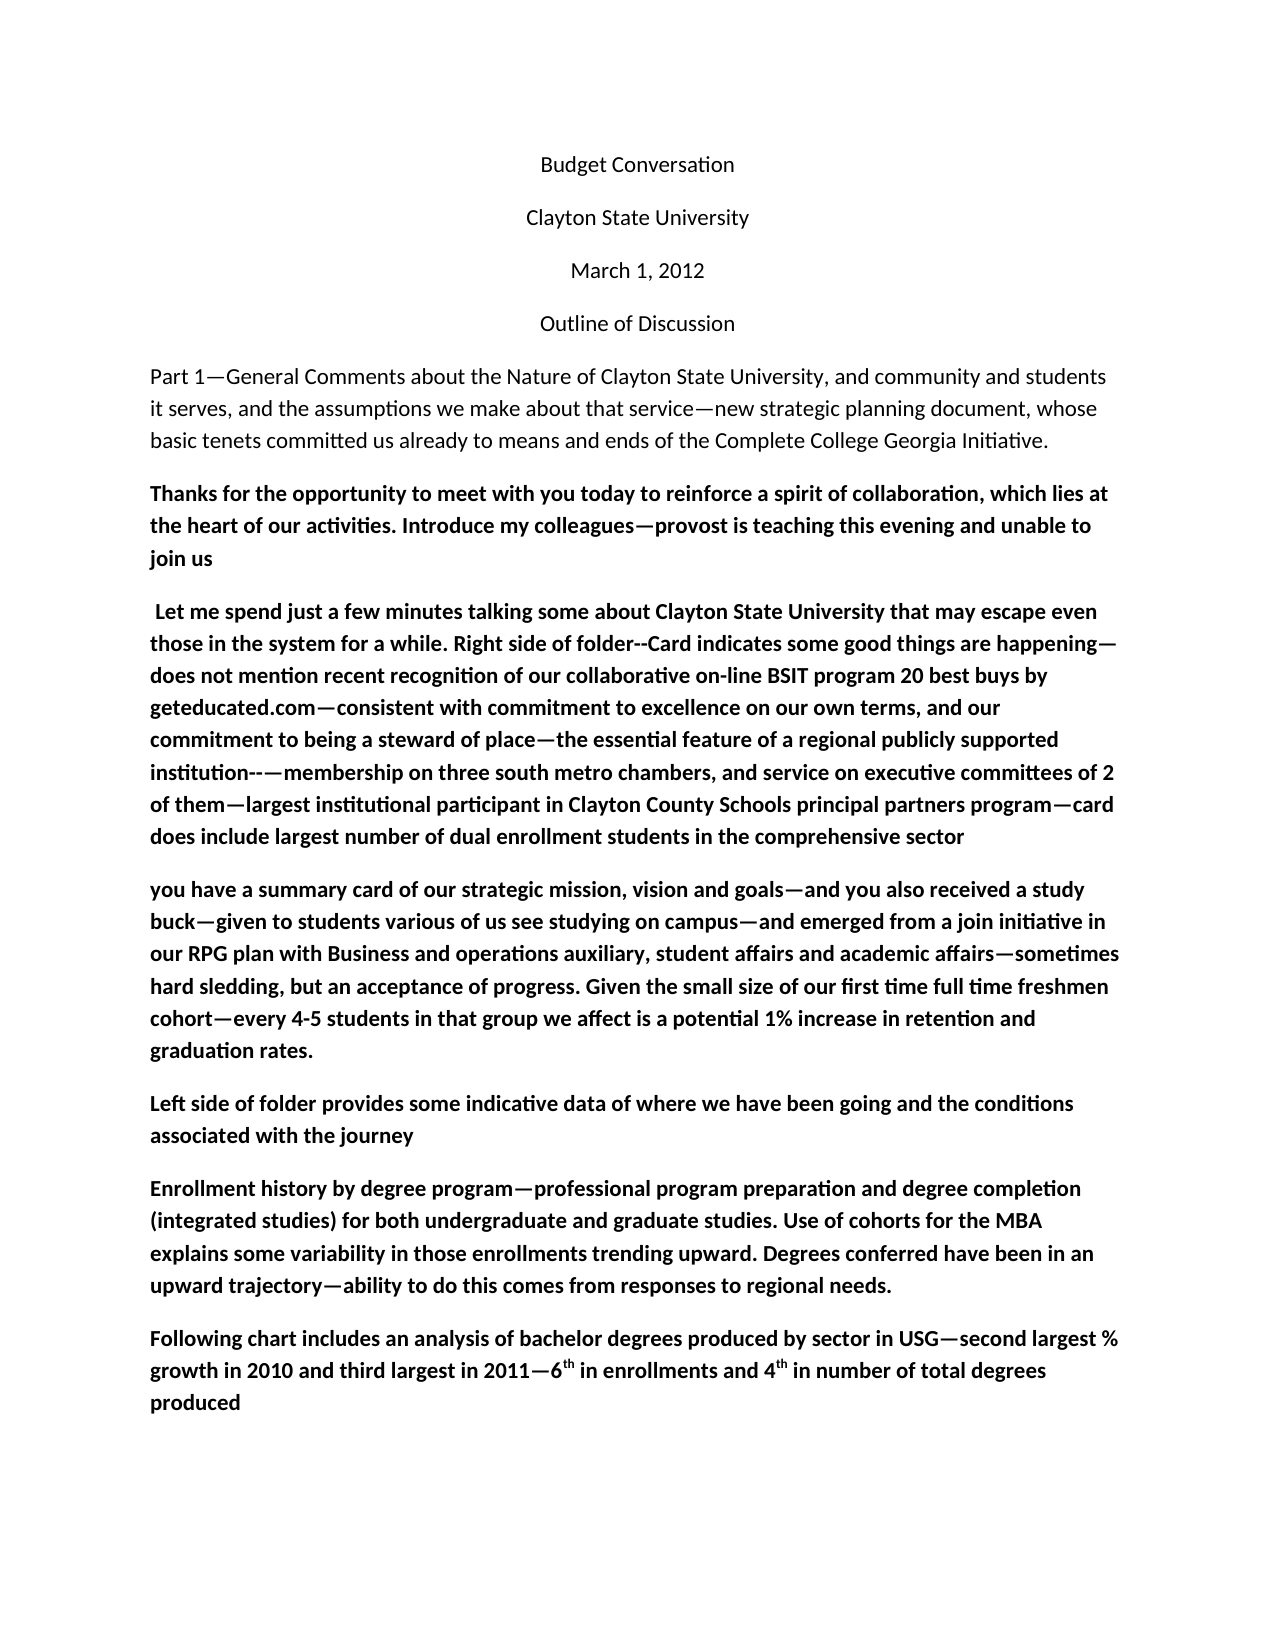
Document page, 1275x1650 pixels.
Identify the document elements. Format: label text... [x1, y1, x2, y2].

text Clayton State University [150, 203, 1125, 231]
text Enrollment history by degree program—professional program preparation and degree completion (integrated studies) for both undergraduate and graduate studies. Use of cohorts for the MBA explains some variability in those enrollments trending upward. Degrees conferred have been in an upward trajectory—ability to do this comes from responses to regional needs. [150, 1174, 1125, 1299]
text March 1, 2012 [150, 256, 1125, 284]
text Thanks for the opportunity to meet with you today to reinforce a spirit of collaboration, which lies at the heart of our activities. Introduce my colleagues—provost is teaching this evening and unable to join us [150, 479, 1125, 572]
text Let me spend just a few minutes talking some about Clayton State University that may escape even those in the system for a while. Right side of folder--Card indicates some good things are happening—does not mention recent recognition of our collaborative on-line BSIT program 20 best buys by geteducated.com—consistent with commitment to excellence on our own terms, and our commitment to being a steward of place—the essential feature of a regional publicly supported institution--—membership on three south metro chambers, and service on executive committees of 2 of them—largest institutional participant in Clayton County Schools principal partners program—card does include largest number of dual enrollment students in the comprehensive sector [150, 597, 1125, 850]
text Following chart includes an analysis of bachelor degrees produced by sector in USG—second largest % growth in 2010 and third largest in 2011—6th in enrollments and 4th in number of total degrees produced [150, 1324, 1125, 1416]
text Left side of folder provides some indicative data of where we have been going and the conditions associated with the journey [150, 1089, 1125, 1149]
text Outline of Discussion [150, 309, 1125, 337]
text Budget Conversation [150, 150, 1125, 178]
text you have a summary card of our strategic mission, vision and goals—and you also received a study buck—given to students various of us see studying on campus—and emerged from a join initiative in our RPG plan with Business and operations auxiliary, student affairs and academic affairs—sometimes hard sledding, but an acceptance of progress. Given the small size of our first time full time freshmen cohort—every 4-5 students in that group we affect is a potential 1% increase in retention and graduation rates. [150, 875, 1125, 1064]
text Part 1—General Comments about the Nature of Clayton State University, and community and students it serves, and the assumptions we make about that service—new strategic planning document, whose basic tenets committed us already to means and ends of the Complete College Georgia Initiative. [150, 362, 1125, 454]
